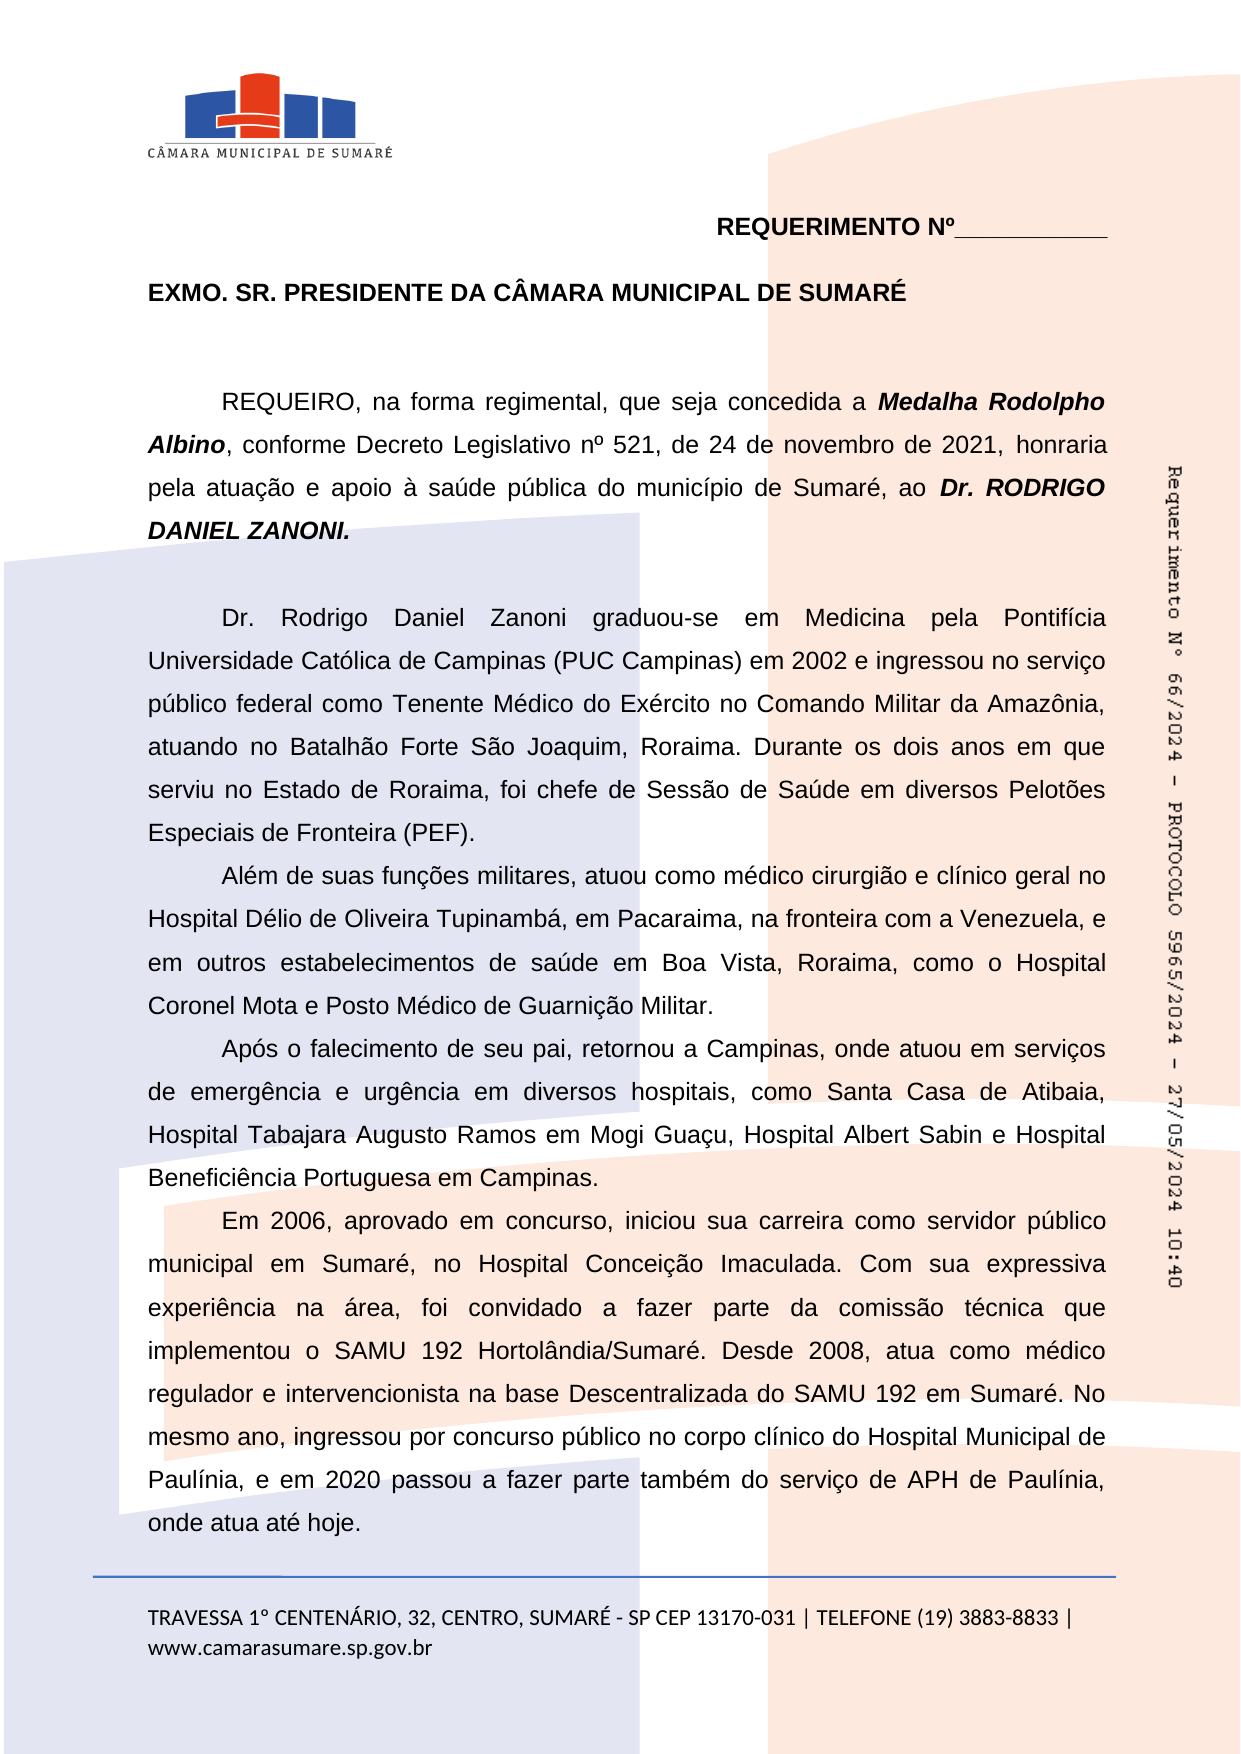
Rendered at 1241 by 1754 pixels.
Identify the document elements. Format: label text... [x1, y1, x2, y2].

picture [147, 73, 394, 160]
text Além de suas funções militares, atuou como médico cirurgião e clínico geral no Hospital Délio de Oliveira Tupinambá, em Pacaraima, na fronteira com a Venezuela, e em outros estabelecimentos de saúde em Boa Vista, Roraima, como o Hospital Coronel Mota e Posto Médico de Guarnição Militar. [148, 861, 1107, 1019]
text Após o falecimento de seu pai, retornou a Campinas, onde atuou em serviços de emergência e urgência em diversos hospitais, como Santa Casa de Atibaia, Hospital Tabajara Augusto Ramos em Mogi Guaçu, Hospital Albert Sabin e Hospital Beneficiência Portuguesa em Campinas. [148, 1034, 1107, 1192]
text REQUEIRO, na forma regimental, que seja concedida a Medalha Rodolpho Albino, conforme Decreto Legislativo nº 521, de 24 de novembro de 2021, honraria pela atuação e apoio à saúde pública do município de Sumaré, ao Dr. RODRIGO DANIEL ZANONI. [148, 387, 1107, 545]
text Em 2006, aprovado em concurso, iniciou sua carreira como servidor público municipal em Sumaré, no Hospital Conceição Imaculada. Com sua expressiva experiência na área, foi convidado a fazer parte da comissão técnica que implementou o SAMU 192 Hortolândia/Sumaré. Desde 2008, atua como médico regulador e intervencionista na base Descentralizada do SAMU 192 em Sumaré. No mesmo ano, ingressou por concurso público no corpo clínico do Hospital Municipal de Paulínia, e em 2020 passou a fazer parte também do serviço de APH de Paulínia, onde atua até hoje. [148, 1206, 1107, 1537]
text Dr. Rodrigo Daniel Zanoni graduou-se em Medicina pela Pontifícia Universidade Católica de Campinas (PUC Campinas) em 2002 e ingressou no serviço público federal como Tenente Médico do Exército no Comando Militar da Amazônia, atuando no Batalhão Forte São Joaquim, Roraima. Durante os dois anos em que serviu no Estado de Roraima, foi chefe de Sessão de Saúde em diversos Pelotões Especiais de Fronteira (PEF). [148, 603, 1107, 847]
text EXMO. SR. PRESIDENTE DA CÂMARA MUNICIPAL DE SUMARÉ [148, 278, 1107, 307]
text REQUERIMENTO Nº___________ [148, 212, 1107, 241]
picture [1142, 462, 1205, 1292]
